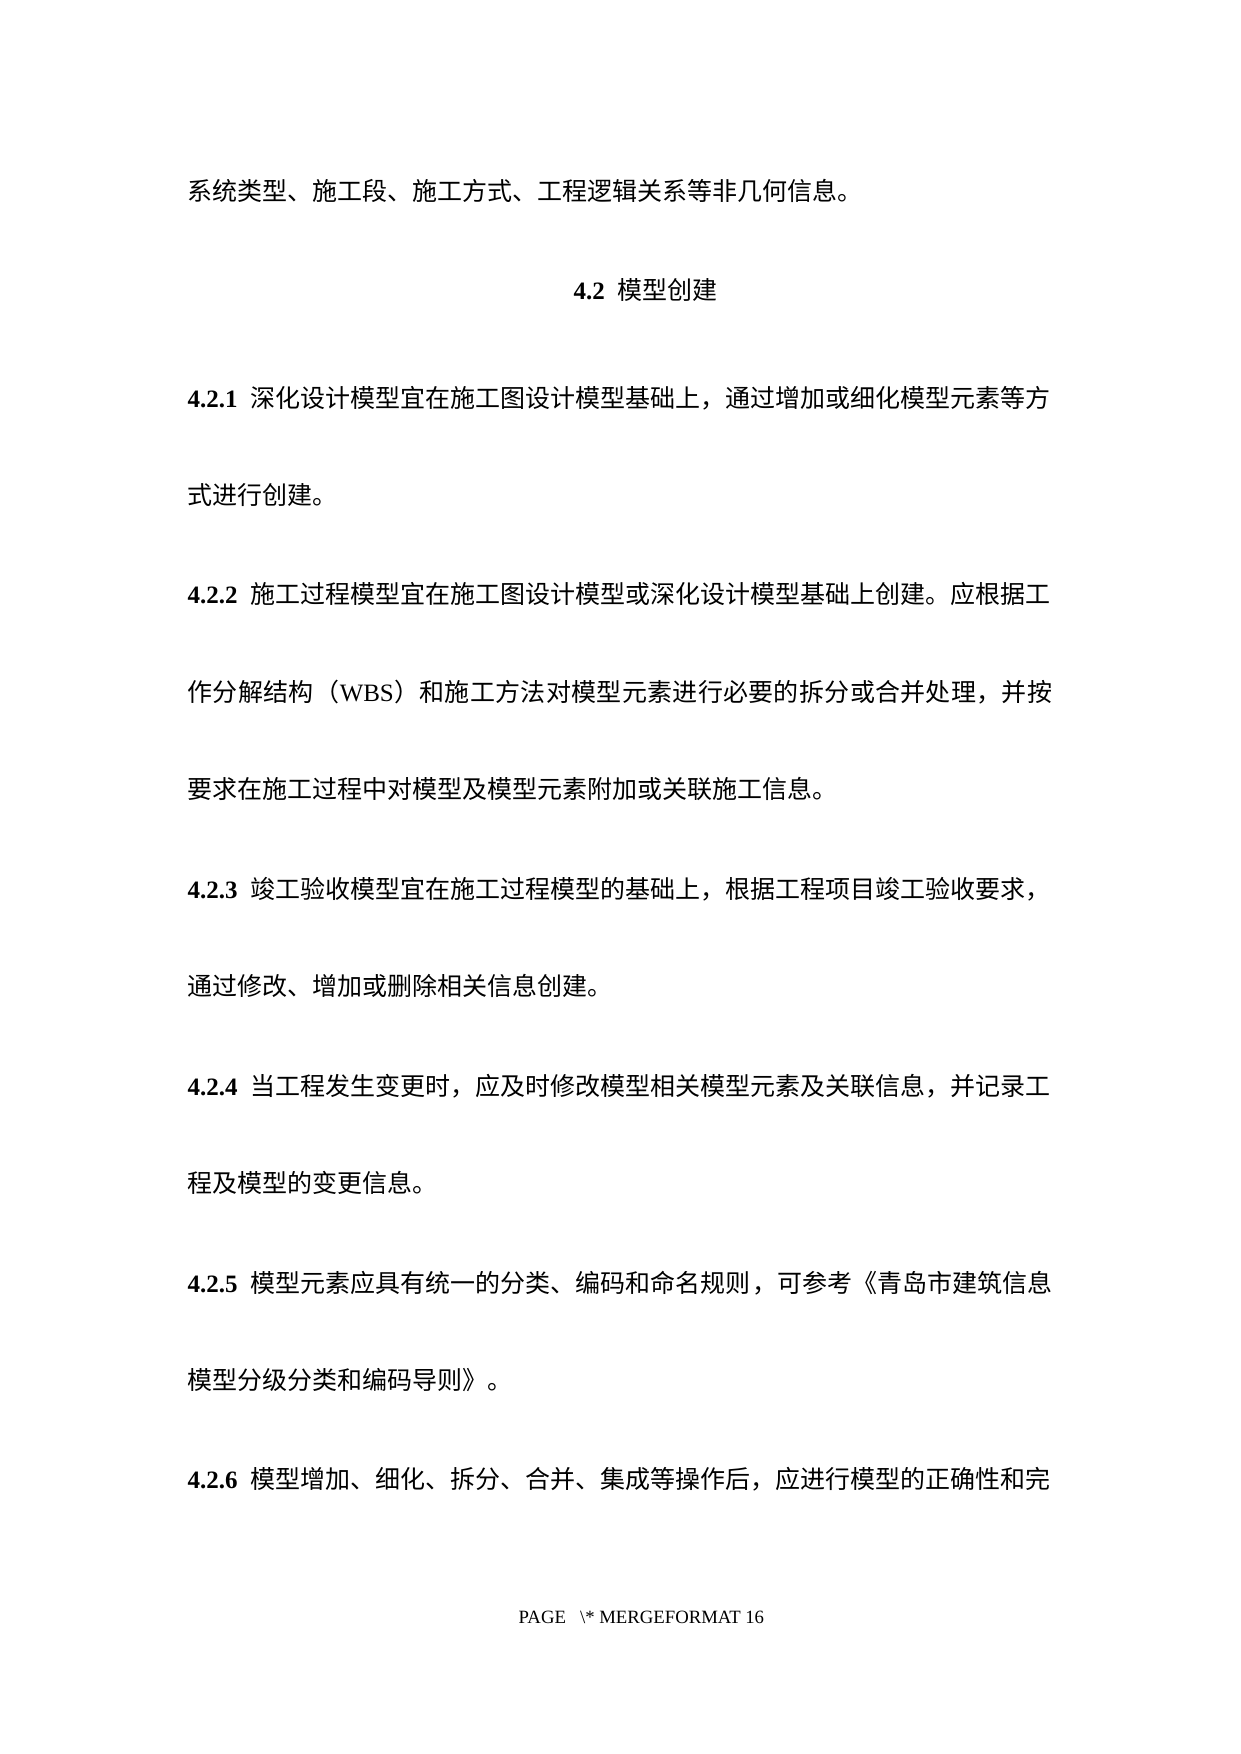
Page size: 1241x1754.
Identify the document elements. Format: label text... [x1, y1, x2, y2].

text 4.2.3 竣工验收模型宜在施工过程模型的基础上，根据工程项目竣工验收要求，通过修改、增加或删除相关信息创建。 [187, 855, 1053, 1017]
text 4.2.4 当工程发生变更时，应及时修改模型相关模型元素及关联信息，并记录工程及模型的变更信息。 [187, 1052, 1053, 1214]
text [187, 1446, 1053, 1511]
subtitle 4.2 模型创建 [187, 256, 1053, 321]
text 4.2.5 模型元素应具有统一的分类、编码和命名规则，可参考《青岛市建筑信息模型分级分类和编码导则》。 [187, 1249, 1053, 1411]
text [187, 157, 1053, 222]
text 4.2.1 深化设计模型宜在施工图设计模型基础上，通过增加或细化模型元素等方式进行创建。 [187, 364, 1053, 526]
text 4.2.2 施工过程模型宜在施工图设计模型或深化设计模型基础上创建。应根据工作分解结构（WBS）和施工方法对模型元素进行必要的拆分或合并处理，并按要求在施工过程中对模型及模型元素附加或关联施工信息。 [187, 561, 1053, 821]
